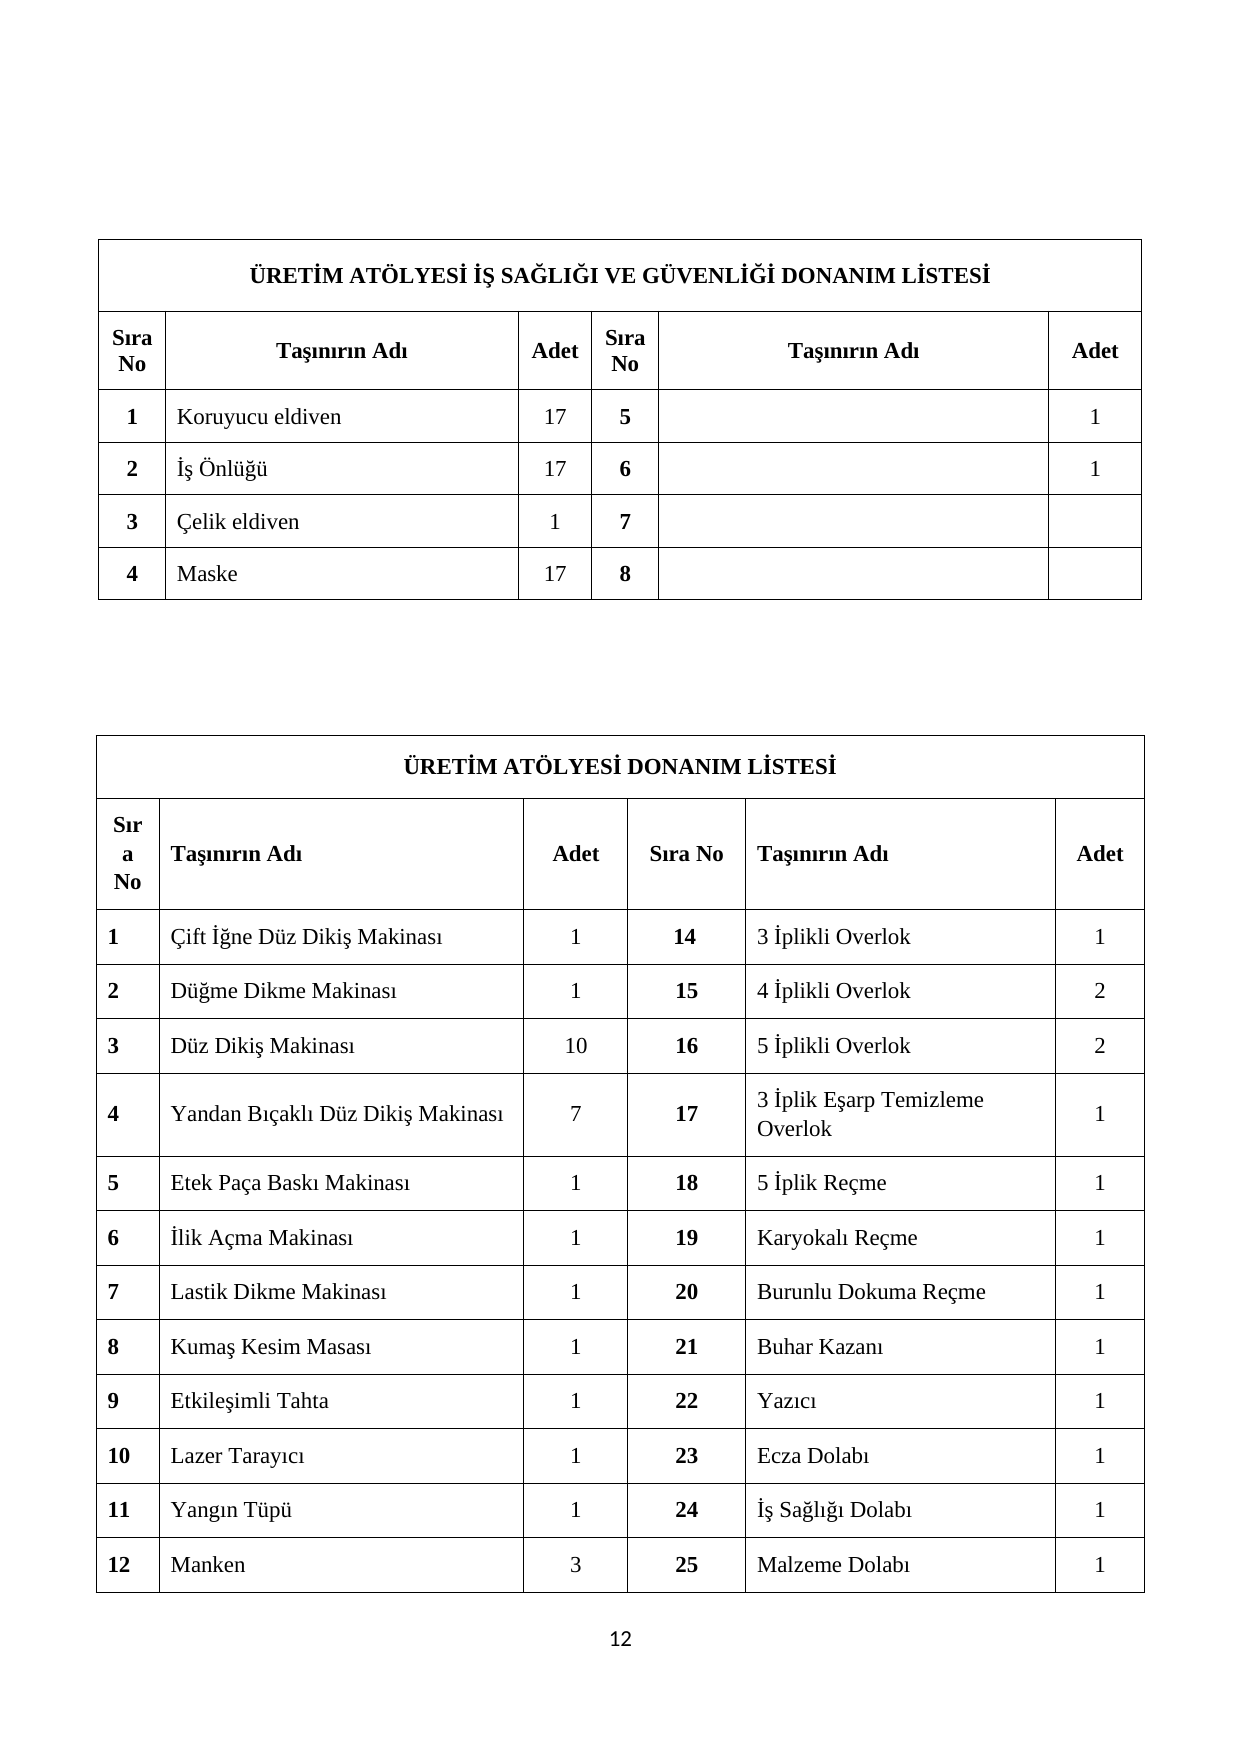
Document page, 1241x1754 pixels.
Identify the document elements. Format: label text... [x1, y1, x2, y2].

table_cell 1 [519, 495, 591, 547]
table_cell 3 İplik Eşarp Temizleme Overlok [746, 1074, 1055, 1156]
table_cell 1 [1049, 390, 1141, 442]
table_cell Etkileşimli Tahta [160, 1375, 523, 1428]
table_cell Lastik Dikme Makinası [160, 1266, 523, 1319]
table_cell Sıra No [99, 312, 165, 389]
table_cell Taşınırın Adı [166, 312, 518, 389]
table_cell 25 [628, 1538, 745, 1592]
table_cell 1 [524, 910, 627, 964]
table_cell 3 [524, 1538, 627, 1592]
table_cell 18 [628, 1157, 745, 1210]
table_cell [659, 548, 1048, 599]
table_cell Burunlu Dokuma Reçme [746, 1266, 1055, 1319]
table_cell 1 [1056, 1211, 1144, 1265]
table_cell 5 İplik Reçme [746, 1157, 1055, 1210]
table_cell 5 [592, 390, 658, 442]
table_cell Adet [524, 799, 627, 909]
table_cell 1 [1056, 1157, 1144, 1210]
table_cell 2 [97, 965, 159, 1018]
table_cell 22 [628, 1375, 745, 1428]
table_cell 1 [524, 1375, 627, 1428]
table_cell Malzeme Dolabı [746, 1538, 1055, 1592]
table_cell 1 [1056, 1266, 1144, 1319]
table_cell Adet [1049, 312, 1141, 389]
table_cell Ecza Dolabı [746, 1429, 1055, 1483]
table_cell 7 [524, 1074, 627, 1156]
table_cell 1 [97, 910, 159, 964]
table_cell Maske [166, 548, 518, 599]
table_cell 15 [628, 965, 745, 1018]
table_cell 1 [1056, 1375, 1144, 1428]
table_cell 1 [1049, 443, 1141, 494]
table_cell 3 [99, 495, 165, 547]
table_cell Taşınırın Adı [160, 799, 523, 909]
table_cell Sıra No [628, 799, 745, 909]
table_cell 20 [628, 1266, 745, 1319]
table_cell İlik Açma Makinası [160, 1211, 523, 1265]
table_cell 3 [97, 1019, 159, 1073]
table_cell [659, 495, 1048, 547]
table_cell 24 [628, 1484, 745, 1537]
table_cell 5 [97, 1157, 159, 1210]
table_cell 3 İplikli Overlok [746, 910, 1055, 964]
table_cell 11 [97, 1484, 159, 1537]
table_cell 1 [524, 1157, 627, 1210]
table_cell 2 [99, 443, 165, 494]
table_cell Adet [519, 312, 591, 389]
table_cell Manken [160, 1538, 523, 1592]
table_cell 4 [99, 548, 165, 599]
table_cell 6 [97, 1211, 159, 1265]
table_cell 17 [519, 390, 591, 442]
table_cell 10 [97, 1429, 159, 1483]
table_cell 1 [1056, 1074, 1144, 1156]
table_cell Taşınırın Adı [746, 799, 1055, 909]
table_cell 1 [99, 390, 165, 442]
table_cell 2 [1056, 965, 1144, 1018]
table_cell Yangın Tüpü [160, 1484, 523, 1537]
table_cell 2 [1056, 1019, 1144, 1073]
table_cell 1 [524, 1484, 627, 1537]
table_cell [1049, 495, 1141, 547]
table_cell [1049, 548, 1141, 599]
table_cell 5 İplikli Overlok [746, 1019, 1055, 1073]
table_cell Düz Dikiş Makinası [160, 1019, 523, 1073]
table_cell İş Önlüğü [166, 443, 518, 494]
table_cell 1 [524, 965, 627, 1018]
table_cell Koruyucu eldiven [166, 390, 518, 442]
table_header ÜRETİM ATÖLYESİ İŞ SAĞLIĞI VE GÜVENLİĞİ DONANIM LİSTESİ [99, 240, 1141, 311]
table_cell 8 [97, 1320, 159, 1374]
table_cell 12 [97, 1538, 159, 1592]
table_cell [659, 390, 1048, 442]
table_cell 1 [524, 1211, 627, 1265]
table_cell 7 [592, 495, 658, 547]
table_cell Çift İğne Düz Dikiş Makinası [160, 910, 523, 964]
table_cell 17 [519, 443, 591, 494]
table_cell 10 [524, 1019, 627, 1073]
table_cell 1 [524, 1320, 627, 1374]
table_cell 19 [628, 1211, 745, 1265]
table_cell Etek Paça Baskı Makinası [160, 1157, 523, 1210]
table_header ÜRETİM ATÖLYESİ DONANIM LİSTESİ [97, 736, 1144, 798]
table_cell Çelik eldiven [166, 495, 518, 547]
table_cell Düğme Dikme Makinası [160, 965, 523, 1018]
table_cell 1 [524, 1266, 627, 1319]
table_cell Kumaş Kesim Masası [160, 1320, 523, 1374]
table_cell 4 [97, 1074, 159, 1156]
table_cell 6 [592, 443, 658, 494]
table_cell [659, 443, 1048, 494]
table_cell 16 [628, 1019, 745, 1073]
table_cell Buhar Kazanı [746, 1320, 1055, 1374]
table_cell Yazıcı [746, 1375, 1055, 1428]
table_cell 1 [1056, 1538, 1144, 1592]
table_cell 9 [97, 1375, 159, 1428]
table_cell Sıra No [592, 312, 658, 389]
table_cell Sıra No [97, 799, 159, 909]
table_cell 14 [628, 910, 745, 964]
table_cell 1 [1056, 910, 1144, 964]
table_cell 1 [1056, 1320, 1144, 1374]
table_cell 17 [519, 548, 591, 599]
table_cell 17 [628, 1074, 745, 1156]
table_cell 8 [592, 548, 658, 599]
table_cell Karyokalı Reçme [746, 1211, 1055, 1265]
table_cell Yandan Bıçaklı Düz Dikiş Makinası [160, 1074, 523, 1156]
table_cell 4 İplikli Overlok [746, 965, 1055, 1018]
table_cell 1 [524, 1429, 627, 1483]
table_cell İş Sağlığı Dolabı [746, 1484, 1055, 1537]
table_cell 23 [628, 1429, 745, 1483]
table_cell 7 [97, 1266, 159, 1319]
table_cell Lazer Tarayıcı [160, 1429, 523, 1483]
table_cell Adet [1056, 799, 1144, 909]
table_cell 1 [1056, 1429, 1144, 1483]
table_cell 1 [1056, 1484, 1144, 1537]
table_cell Taşınırın Adı [659, 312, 1048, 389]
table_cell 21 [628, 1320, 745, 1374]
